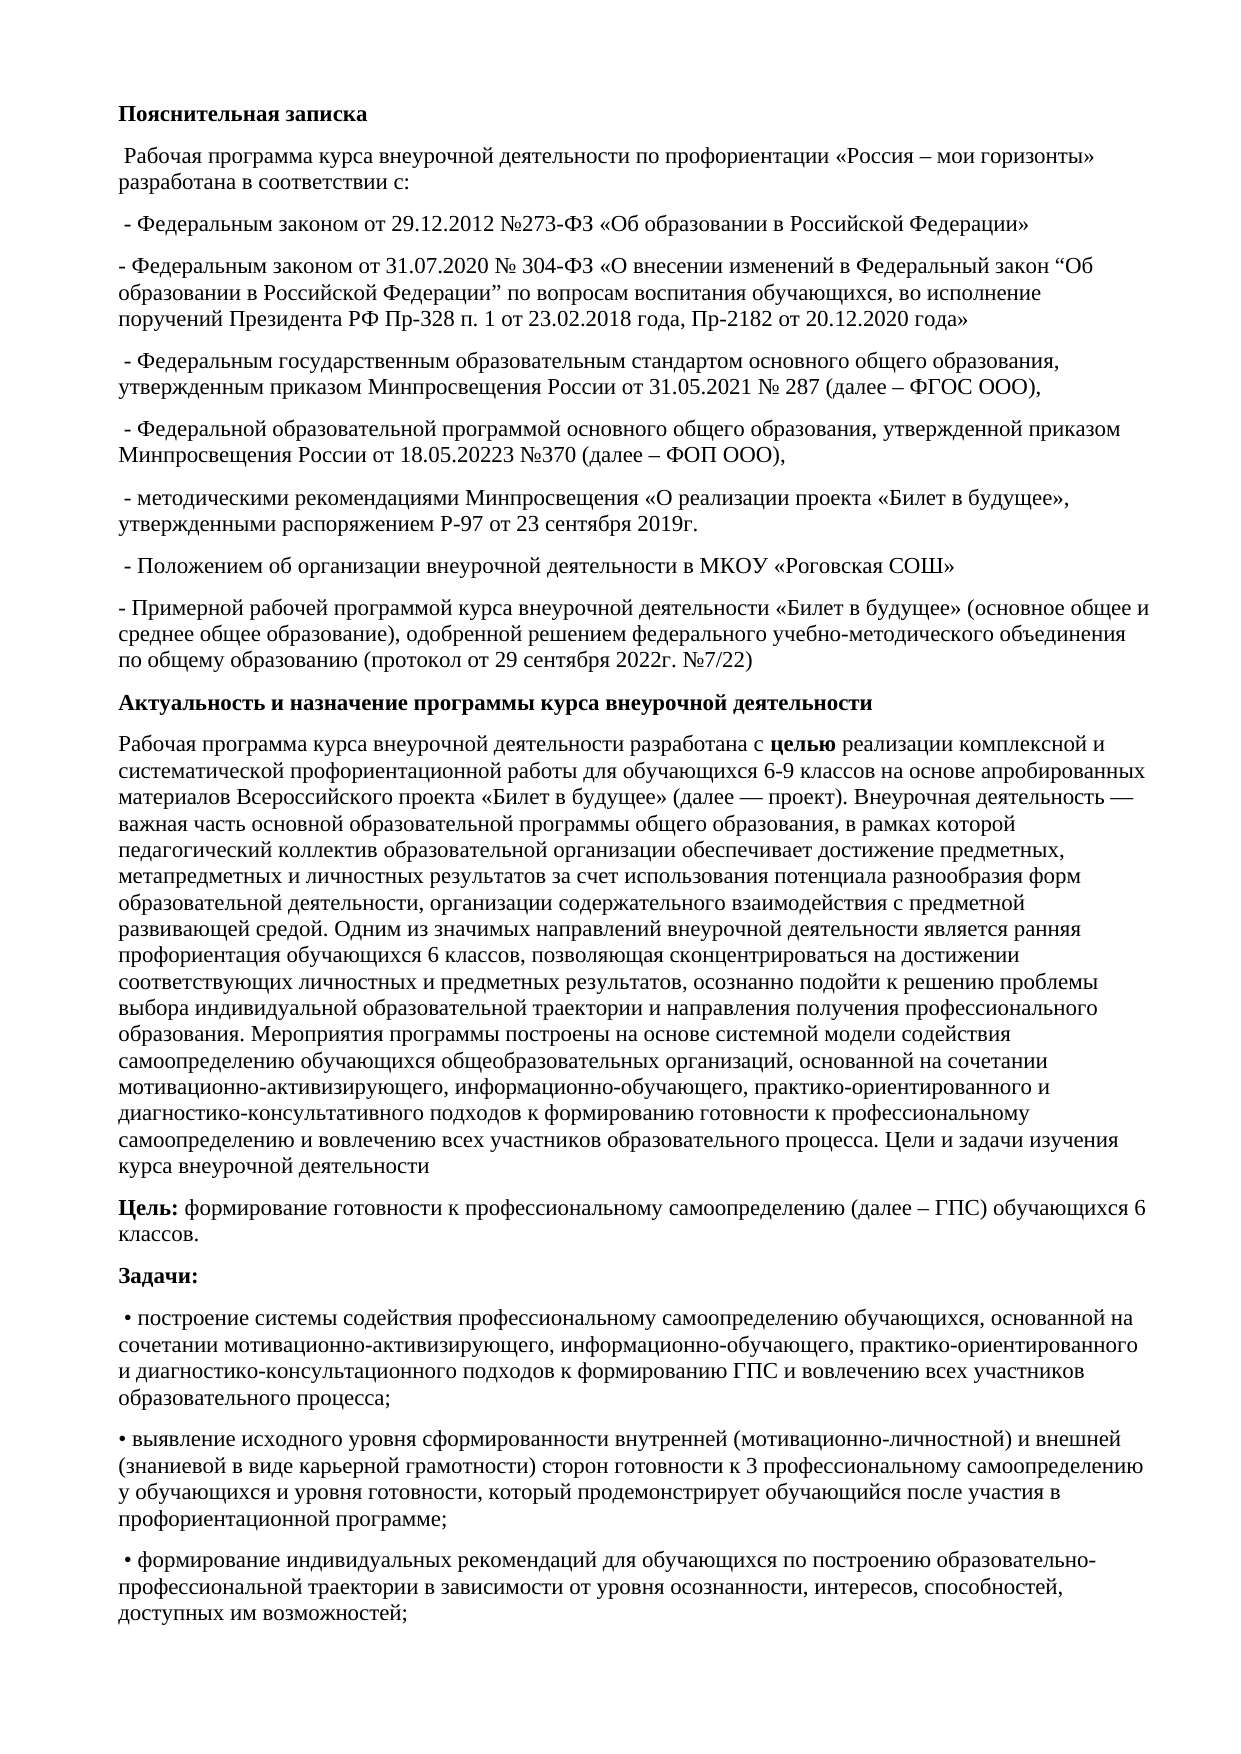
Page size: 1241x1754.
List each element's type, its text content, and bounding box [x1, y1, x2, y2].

text - Примерной рабочей программой курса внеурочной деятельности «Билет в будущее» (основное общее и среднее общее образование), одобренной решением федерального учебно-методического объединения по общему образованию (протокол от 29 сентября 2022г. №7/22) [118, 594, 1152, 673]
text Рабочая программа курса внеурочной деятельности по профориентации «Россия – мои горизонты» разработана в соответствии с: [118, 142, 1152, 194]
text Задачи: [118, 1262, 1152, 1289]
text - методическими рекомендациями Минпросвещения «О реализации проекта «Билет в будущее», утвержденными распоряжением Р-97 от 23 сентября 2019г. [118, 483, 1152, 536]
text Пояснительная записка [118, 100, 1152, 126]
text • построение системы содействия профессиональному самоопределению обучающихся, основанной на сочетании мотивационно-активизирующего, информационно-обучающего, практико-ориентированного и диагностико-консультационного подходов к формированию ГПС и вовлечению всех участников образовательного процесса; [118, 1304, 1152, 1410]
text Рабочая программа курса внеурочной деятельности разработана с целью реализации комплексной и систематической профориентационной работы для обучающихся 6-9 классов на основе апробированных материалов Всероссийского проекта «Билет в будущее» (далее — проект). Внеурочная деятельность — важная часть основной образовательной программы общего образования, в рамках которой педагогический коллектив образовательной организации обеспечивает достижение предметных, метапредметных и личностных результатов за счет использования потенциала разнообразия форм образовательной деятельности, организации содержательного взаимодействия с предметной развивающей средой. Одним из значимых направлений внеурочной деятельности является ранняя профориентация обучающихся 6 классов, позволяющая сконцентрироваться на достижении соответствующих личностных и предметных результатов, осознанно подойти к решению проблемы выбора индивидуальной образовательной траектории и направления получения профессионального образования. Мероприятия программы построены на основе системной модели содействия самоопределению обучающихся общеобразовательных организаций, основанной на сочетании мотивационно-активизирующего, информационно-обучающего, практико-ориентированного и диагностико-консультативного подходов к формированию готовности к профессиональному самоопределению и вовлечению всех участников образовательного процесса. Цели и задачи изучения курса внеурочной деятельности [118, 731, 1152, 1178]
text - Федеральным законом от 31.07.2020 № 304-ФЗ «О внесении изменений в Федеральный закон “Об образовании в Российской Федерации” по вопросам воспитания обучающихся, во исполнение поручений Президента РФ Пр-328 п. 1 от 23.02.2018 года, Пр-2182 от 20.12.2020 года» [118, 252, 1152, 331]
text Цель: формирование готовности к профессиональному самоопределению (далее – ГПС) обучающихся 6 классов. [118, 1194, 1152, 1247]
text • выявление исходного уровня сформированности внутренней (мотивационно-личностной) и внешней (знаниевой в виде карьерной грамотности) сторон готовности к 3 профессиональному самоопределению у обучающихся и уровня готовности, который продемонстрирует обучающийся после участия в профориентационной программе; [118, 1426, 1152, 1531]
text - Федеральным законом от 29.12.2012 №273-ФЗ «Об образовании в Российской Федерации» [118, 210, 1152, 237]
text Актуальность и назначение программы курса внеурочной деятельности [118, 688, 1152, 715]
text - Федеральным государственным образовательным стандартом основного общего образования, утвержденным приказом Минпросвещения России от 31.05.2021 № 287 (далее – ФГОС ООО), [118, 347, 1152, 399]
text - Положением об организации внеурочной деятельности в МКОУ «Роговская СОШ» [118, 552, 1152, 578]
text - Федеральной образовательной программой основного общего образования, утвержденной приказом Минпросвещения России от 18.05.20223 №370 (далее – ФОП ООО), [118, 415, 1152, 468]
text • формирование индивидуальных рекомендаций для обучающихся по построению образовательно-профессиональной траектории в зависимости от уровня осознанности, интересов, способностей, доступных им возможностей; [118, 1547, 1152, 1626]
